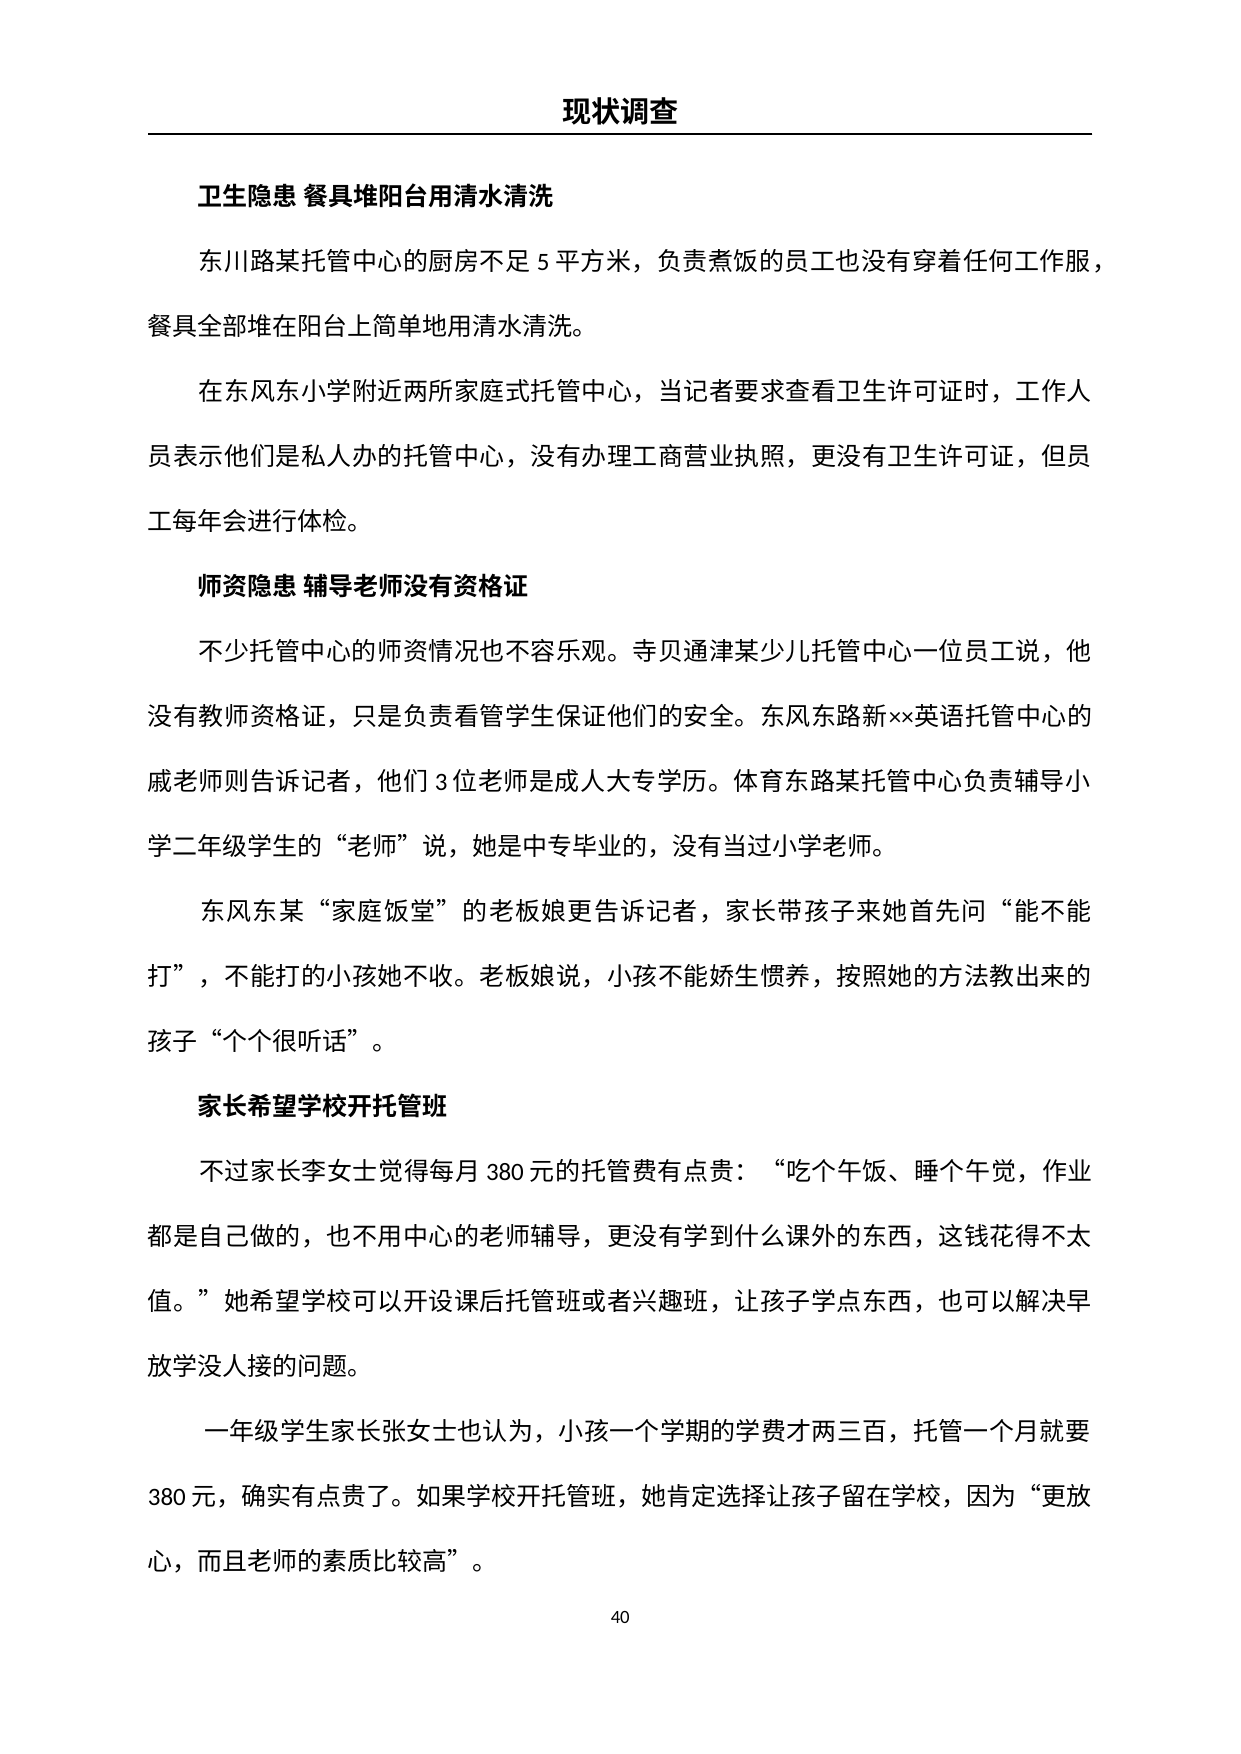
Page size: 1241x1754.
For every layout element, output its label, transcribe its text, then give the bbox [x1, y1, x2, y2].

text 卫生隐患 餐具堆阳台用清水清洗 [148, 162, 1092, 227]
text 在东风东小学附近两所家庭式托管中心，当记者要求查看卫生许可证时，工作人员表示他们是私人办的托管中心，没有办理工商营业执照，更没有卫生许可证，但员工每年会进行体检。 [148, 357, 1092, 552]
text 一年级学生家长张女士也认为，小孩一个学期的学费才两三百，托管一个月就要380元，确实有点贵了。如果学校开托管班，她肯定选择让孩子留在学校，因为“更放心，而且老师的素质比较高”。 [148, 1397, 1092, 1592]
text 家长希望学校开托管班 [148, 1072, 1092, 1137]
text 东风东某“家庭饭堂”的老板娘更告诉记者，家长带孩子来她首先问“能不能打”，不能打的小孩她不收。老板娘说，小孩不能娇生惯养，按照她的方法教出来的孩子“个个很听话”。 [148, 877, 1092, 1072]
text 东川路某托管中心的厨房不足，负责煮饭的员工也没有穿着任何工作服，餐具全部堆在阳台上简单地用清水清洗。 [148, 227, 1092, 357]
text 师资隐患 辅导老师没有资格证 [148, 552, 1092, 617]
text 不少托管中心的师资情况也不容乐观。寺贝通津某少儿托管中心一位员工说，他没有教师资格证，只是负责看管学生保证他们的安全。东风东路新××英语托管中心的戚老师则告诉记者，他们3位老师是成人大专学历。体育东路某托管中心负责辅导小学二年级学生的“老师”说，她是中专毕业的，没有当过小学老师。 [148, 617, 1092, 877]
text 不过家长李女士觉得每月380元的托管费有点贵：“吃个午饭、睡个午觉，作业都是自己做的，也不用中心的老师辅导，更没有学到什么课外的东西，这钱花得不太值。”她希望学校可以开设课后托管班或者兴趣班，让孩子学点东西，也可以解决早放学没人接的问题。 [148, 1137, 1092, 1397]
